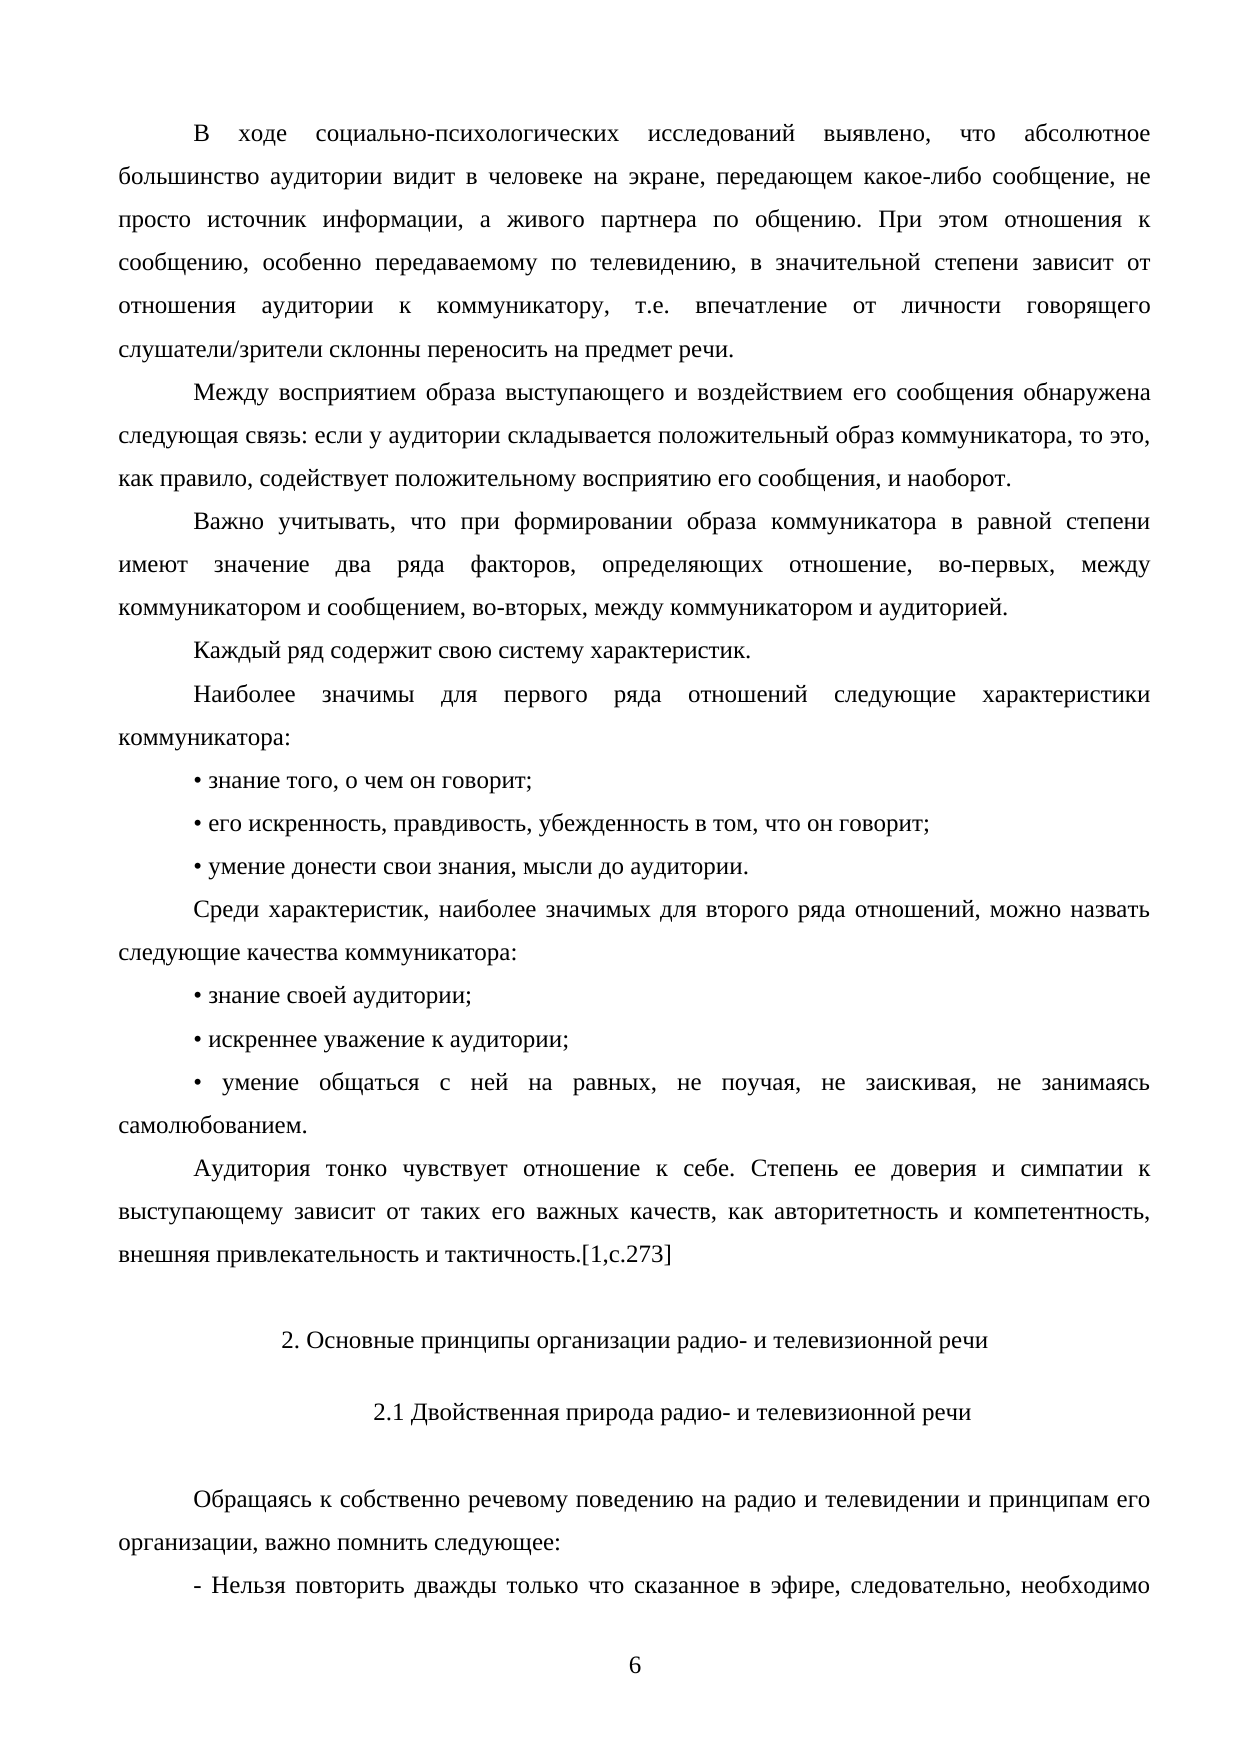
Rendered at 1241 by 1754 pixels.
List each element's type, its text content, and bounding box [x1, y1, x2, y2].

text • искреннее уважение к аудитории; [118, 1024, 1152, 1052]
text В ходе социально-психологических исследований выявлено, что абсолютное большинство аудитории видит в человеке на экране, передающем какое-либо сообщение, не просто источник информации, а живого партнера по общению. При этом отношения к сообщению, особенно передаваемому по телевидению, в значительной степени зависит от отношения аудитории к коммуникатору, т.е. впечатление от личности говорящего слушатели/зрители склонны переносить на предмет речи. [118, 118, 1152, 362]
subtitle 2.1 Двойственная природа радио- и телевизионной речи [118, 1397, 1152, 1426]
text Важно учитывать, что при формировании образа коммуникатора в равной степени имеют значение два ряда факторов, определяющих отношение, во-первых, между коммуникатором и сообщением, во-вторых, между коммуникатором и аудиторией. [118, 506, 1152, 621]
text Между восприятием образа выступающего и воздействием его сообщения обнаружена следующая связь: если у аудитории складывается положительный образ коммуникатора, то это, как правило, содействует положительному восприятию его сообщения, и наоборот. [118, 377, 1152, 492]
text • знание своей аудитории; [118, 981, 1152, 1009]
subtitle 2. Основные принципы организации радио- и телевизионной речи [118, 1326, 1152, 1354]
text • умение общаться с ней на равных, не поучая, не заискивая, не занимаясь самолюбованием. [118, 1067, 1152, 1139]
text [118, 1570, 1152, 1599]
text • знание того, о чем он говорит; [118, 765, 1152, 794]
text Обращаясь к собственно речевому поведению на радио и телевидении и принципам его организации, важно помнить следующее: [118, 1484, 1152, 1556]
text • умение донести свои знания, мысли до аудитории. [118, 851, 1152, 880]
text Среди характеристик, наиболее значимых для второго ряда отношений, можно назвать следующие качества коммуникатора: [118, 894, 1152, 966]
text Каждый ряд содержит свою систему характеристик. [118, 636, 1152, 664]
text Наиболее значимы для первого ряда отношений следующие характеристики коммуникатора: [118, 679, 1152, 751]
text • его искренность, правдивость, убежденность в том, что он говорит; [118, 808, 1152, 837]
text Аудитория тонко чувствует отношение к себе. Степень ее доверия и симпатии к выступающему зависит от таких его важных качеств, как авторитетность и компетентность, внешняя привлекательность и тактичность.[1,с.273] [118, 1153, 1152, 1268]
